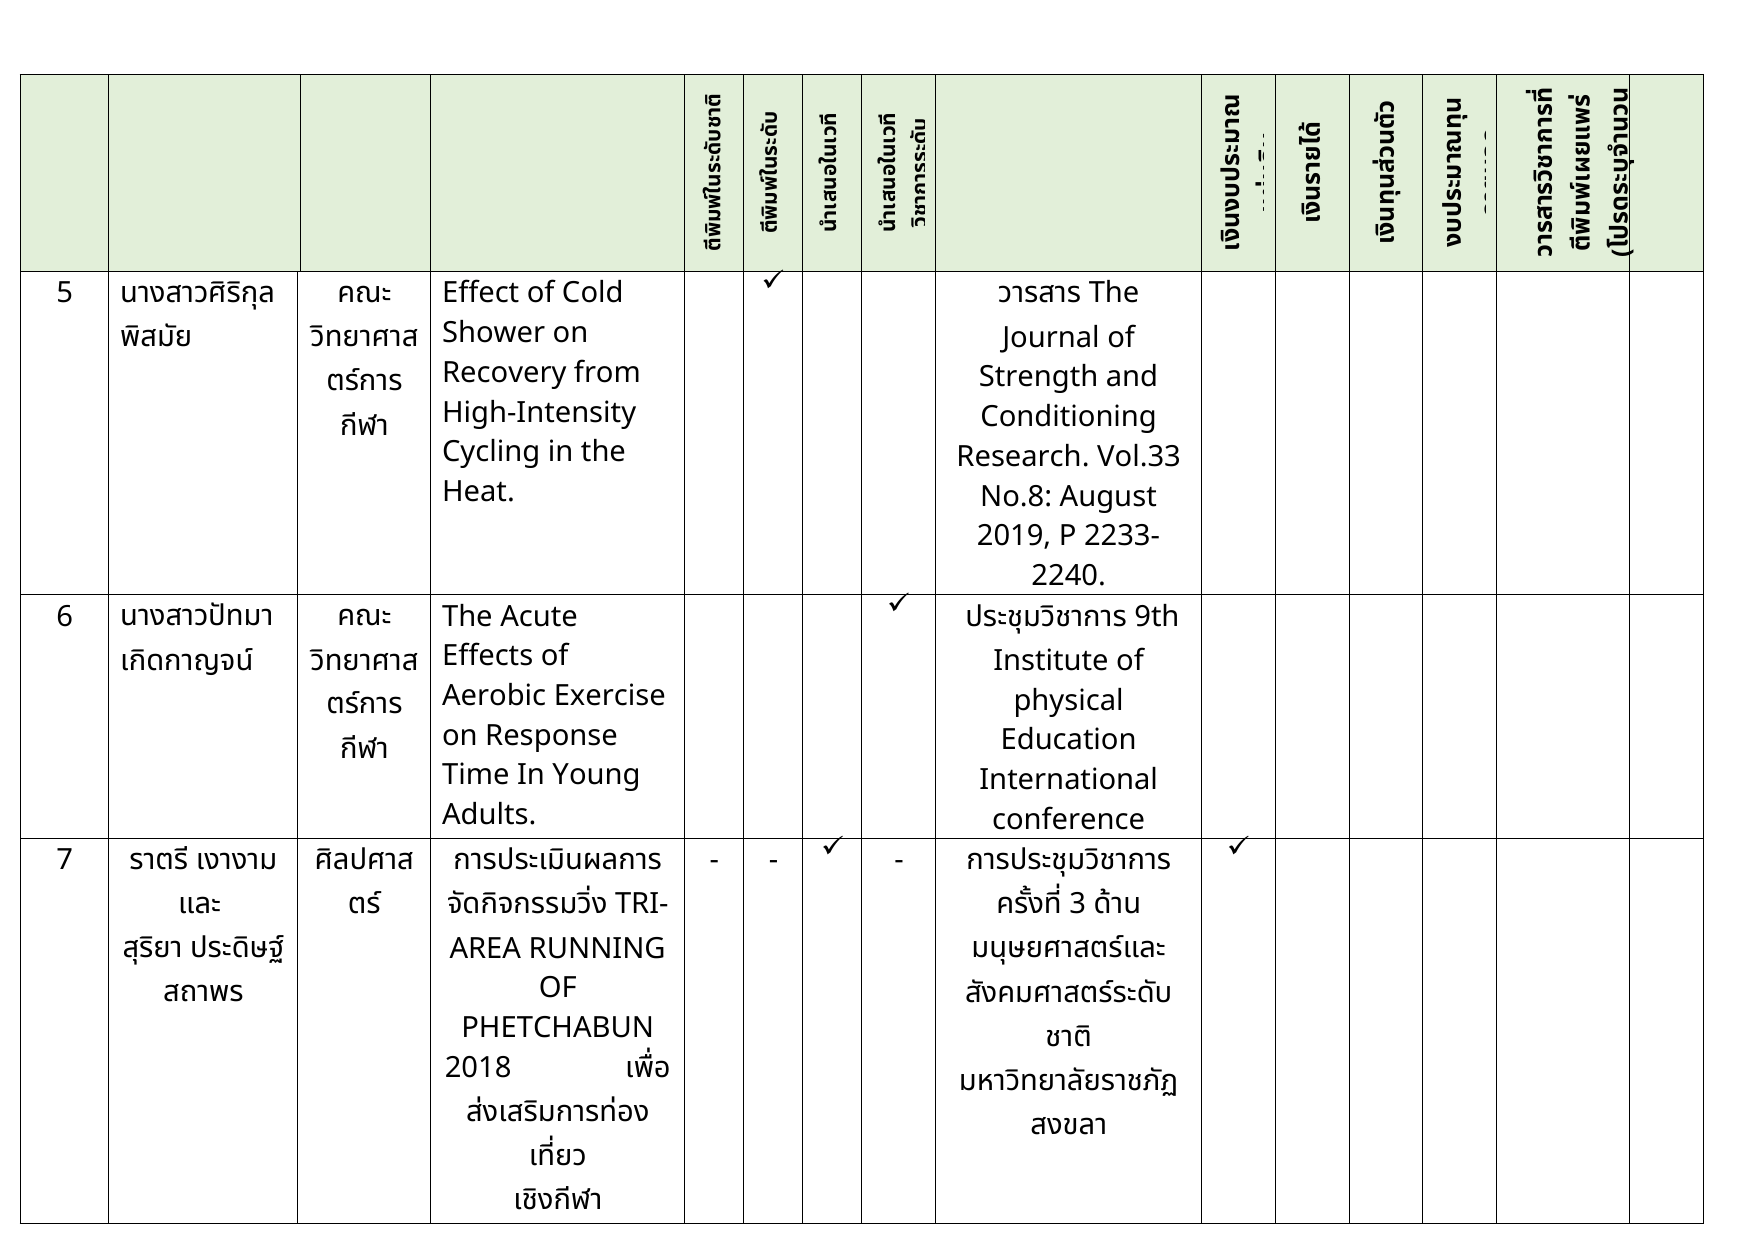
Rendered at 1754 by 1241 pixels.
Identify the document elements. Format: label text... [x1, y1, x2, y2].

table_cell [744, 595, 802, 838]
table_cell ประชุมวิชาการ 9th Institute of physical Education International conference [936, 595, 1201, 838]
table_cell [685, 272, 743, 594]
table_cell เงินงบประมาณแผ่นดิน (สกสว.) [1202, 75, 1275, 271]
table_cell [1497, 839, 1629, 1222]
table_cell 7 [21, 839, 108, 1222]
table_cell เงินรายได้ [1276, 75, 1349, 271]
table_header สังกัดคณะ [301, 75, 430, 271]
table_cell [1497, 272, 1629, 594]
table_cell [1630, 595, 1703, 838]
table_cell - [685, 839, 743, 1222]
table_cell - [862, 839, 935, 1222]
table_cell นางสาวปัทมา เกิดกาญจน์ [109, 595, 297, 838]
table_cell [1350, 272, 1422, 594]
table_cell [1423, 595, 1496, 838]
table_cell Effect of Cold Shower on Recovery from High-Intensity Cycling in the Heat. [431, 272, 684, 594]
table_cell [936, 839, 1201, 1222]
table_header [936, 75, 1201, 271]
table_cell คณะวิทยาศาสตร์การกีฬา [298, 272, 430, 594]
table_cell [1276, 595, 1349, 838]
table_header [1497, 75, 1629, 271]
table_cell [1630, 839, 1703, 1222]
table_cell เงินทุนส่วนตัว [1350, 75, 1422, 271]
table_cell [109, 839, 297, 1222]
table_cell [1423, 839, 1496, 1222]
table_cell [803, 595, 861, 838]
table_cell [862, 272, 935, 594]
table_cell นำเสนอในเวทีวิชาการระดับชาติ [803, 75, 861, 271]
table_cell 6 [21, 595, 108, 838]
table_cell [1202, 839, 1275, 1222]
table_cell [431, 839, 684, 1222]
table_cell [1423, 272, 1496, 594]
table_cell [1202, 595, 1275, 838]
table_header ลำดับที่ [21, 75, 108, 271]
table_cell ศิลปศาสตร์ [298, 839, 430, 1222]
table_cell งบประมาณทุนภายนอก (โปรดระบุชื่อแหล่งทุน) [1423, 75, 1496, 271]
table_cell นางสาวศิริกุล พิสมัย [109, 272, 297, 594]
table_cell [1202, 272, 1275, 594]
table_cell [744, 272, 802, 594]
table_cell [1276, 272, 1349, 594]
table_cell วารสาร The Journal of Strength and Conditioning Research. Vol.33 No.8: August 2019, P 2233-2240. [936, 272, 1201, 594]
table_cell The Acute Effects of Aerobic Exercise on Response Time In Young Adults. [431, 595, 684, 838]
table_cell [803, 272, 861, 594]
table_cell ตีพิมพ์ในระดับนานาชาติ [744, 75, 802, 271]
table_header หมายเหตุ [1630, 75, 1703, 271]
table_cell - [744, 839, 802, 1222]
table_cell [862, 595, 935, 838]
table_cell [685, 595, 743, 838]
table_cell [1630, 272, 1703, 594]
table_cell [1276, 839, 1349, 1222]
table_cell [1497, 595, 1629, 838]
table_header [109, 75, 300, 271]
table_cell [803, 839, 861, 1222]
table_cell [1350, 839, 1422, 1222]
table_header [431, 75, 684, 271]
table_cell คณะวิทยาศาสตร์การกีฬา [298, 595, 430, 838]
table_cell ตีพิมพ์ในระดับชาติ [685, 75, 743, 271]
table_cell [1350, 595, 1422, 838]
table_cell นำเสนอในเวทีวิชาการระดับนานาชาติ [862, 75, 935, 271]
table_cell 5 [21, 272, 108, 594]
